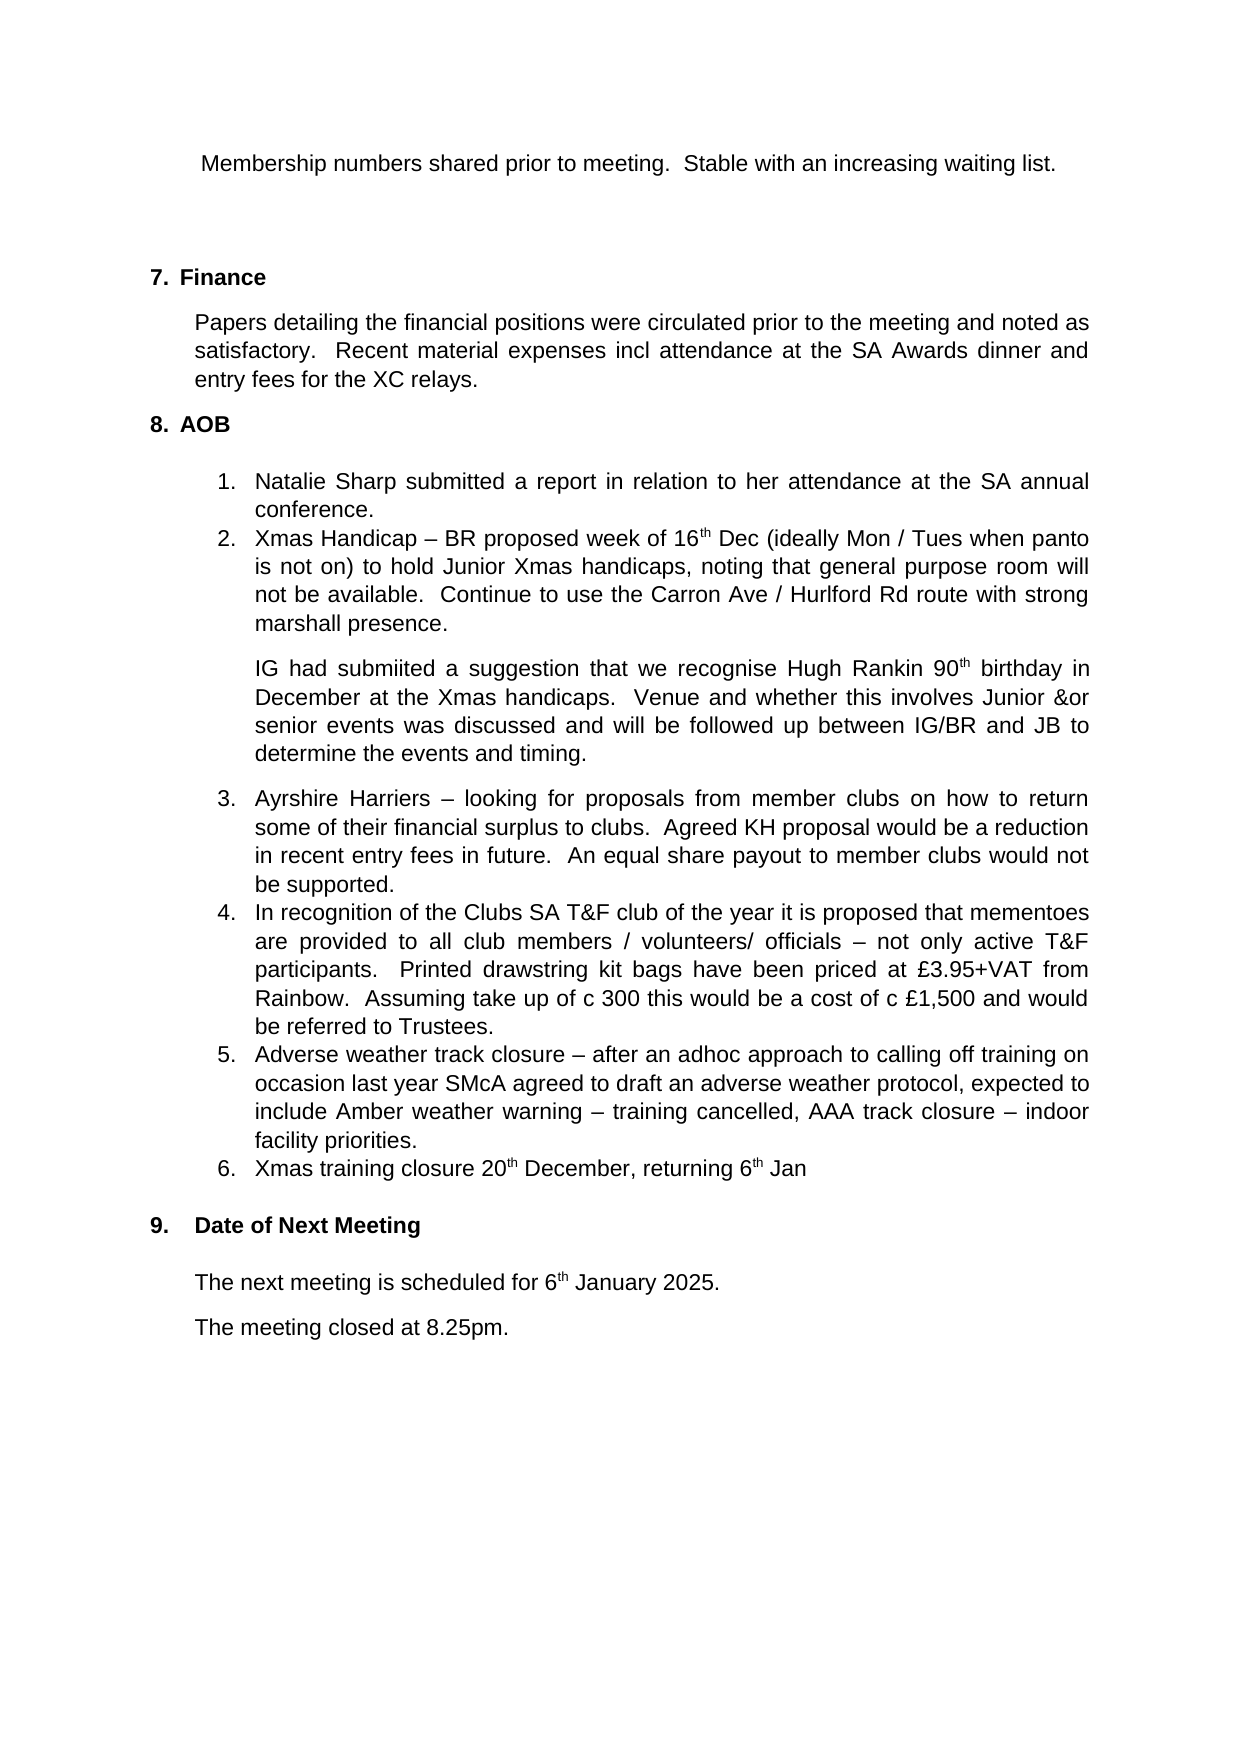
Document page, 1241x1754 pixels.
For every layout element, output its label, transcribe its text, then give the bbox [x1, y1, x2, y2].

list Date of Next Meeting [150, 1212, 1090, 1238]
list The next meeting is scheduled for 6th January 2025. [194, 1269, 1090, 1295]
list AOB [150, 411, 1090, 437]
list In recognition of the Clubs SA T&F club of the year it is proposed that mementoes are provided to all club members / volunteers/ officials – not only active T&F participants. Printed drawstring kit bags have been priced at £3.95+VAT from Rainbow. Assuming take up of c 300 this would be a cost of c £1,500 and would be referred to Trustees. [217, 899, 1090, 1039]
list Xmas Handicap – BR proposed week of 16th Dec (ideally Mon / Tues when panto is not on) to hold Junior Xmas handicaps, noting that general purpose room will not be available. Continue to use the Carron Ave / Hurlford Rd route with strong marshall presence. [217, 524, 1090, 636]
text The meeting closed at 8.25pm. [194, 1314, 1090, 1340]
list Ayrshire Harriers – looking for proposals from member clubs on how to return some of their financial surplus to clubs. Agreed KH proposal would be a reduction in recent entry fees in future. An equal share payout to member clubs would not be supported. [217, 785, 1090, 897]
list Xmas training closure 20th December, returning 6th Jan [217, 1155, 1090, 1181]
text IG had submiited a suggestion that we recognise Hugh Rankin 90th birthday in December at the Xmas handicaps. Venue and whether this involves Junior &or senior events was discussed and will be followed up between IG/BR and JB to determine the events and timing. [254, 655, 1090, 767]
text Papers detailing the financial positions were circulated prior to the meeting and noted as satisfactory. Recent material expenses incl attendance at the SA Awards dinner and entry fees for the XC relays. [194, 309, 1090, 392]
list Membership numbers shared prior to meeting. Stable with an increasing waiting list. [194, 150, 1090, 176]
list Adverse weather track closure – after an adhoc approach to calling off training on occasion last year SMcA agreed to draft an adverse weather protocol, expected to include Amber weather warning – training cancelled, AAA track closure – indoor facility priorities. [217, 1041, 1090, 1153]
list Natalie Sharp submitted a report in relation to her attendance at the SA annual conference. [217, 468, 1090, 522]
list Finance [150, 264, 1090, 290]
